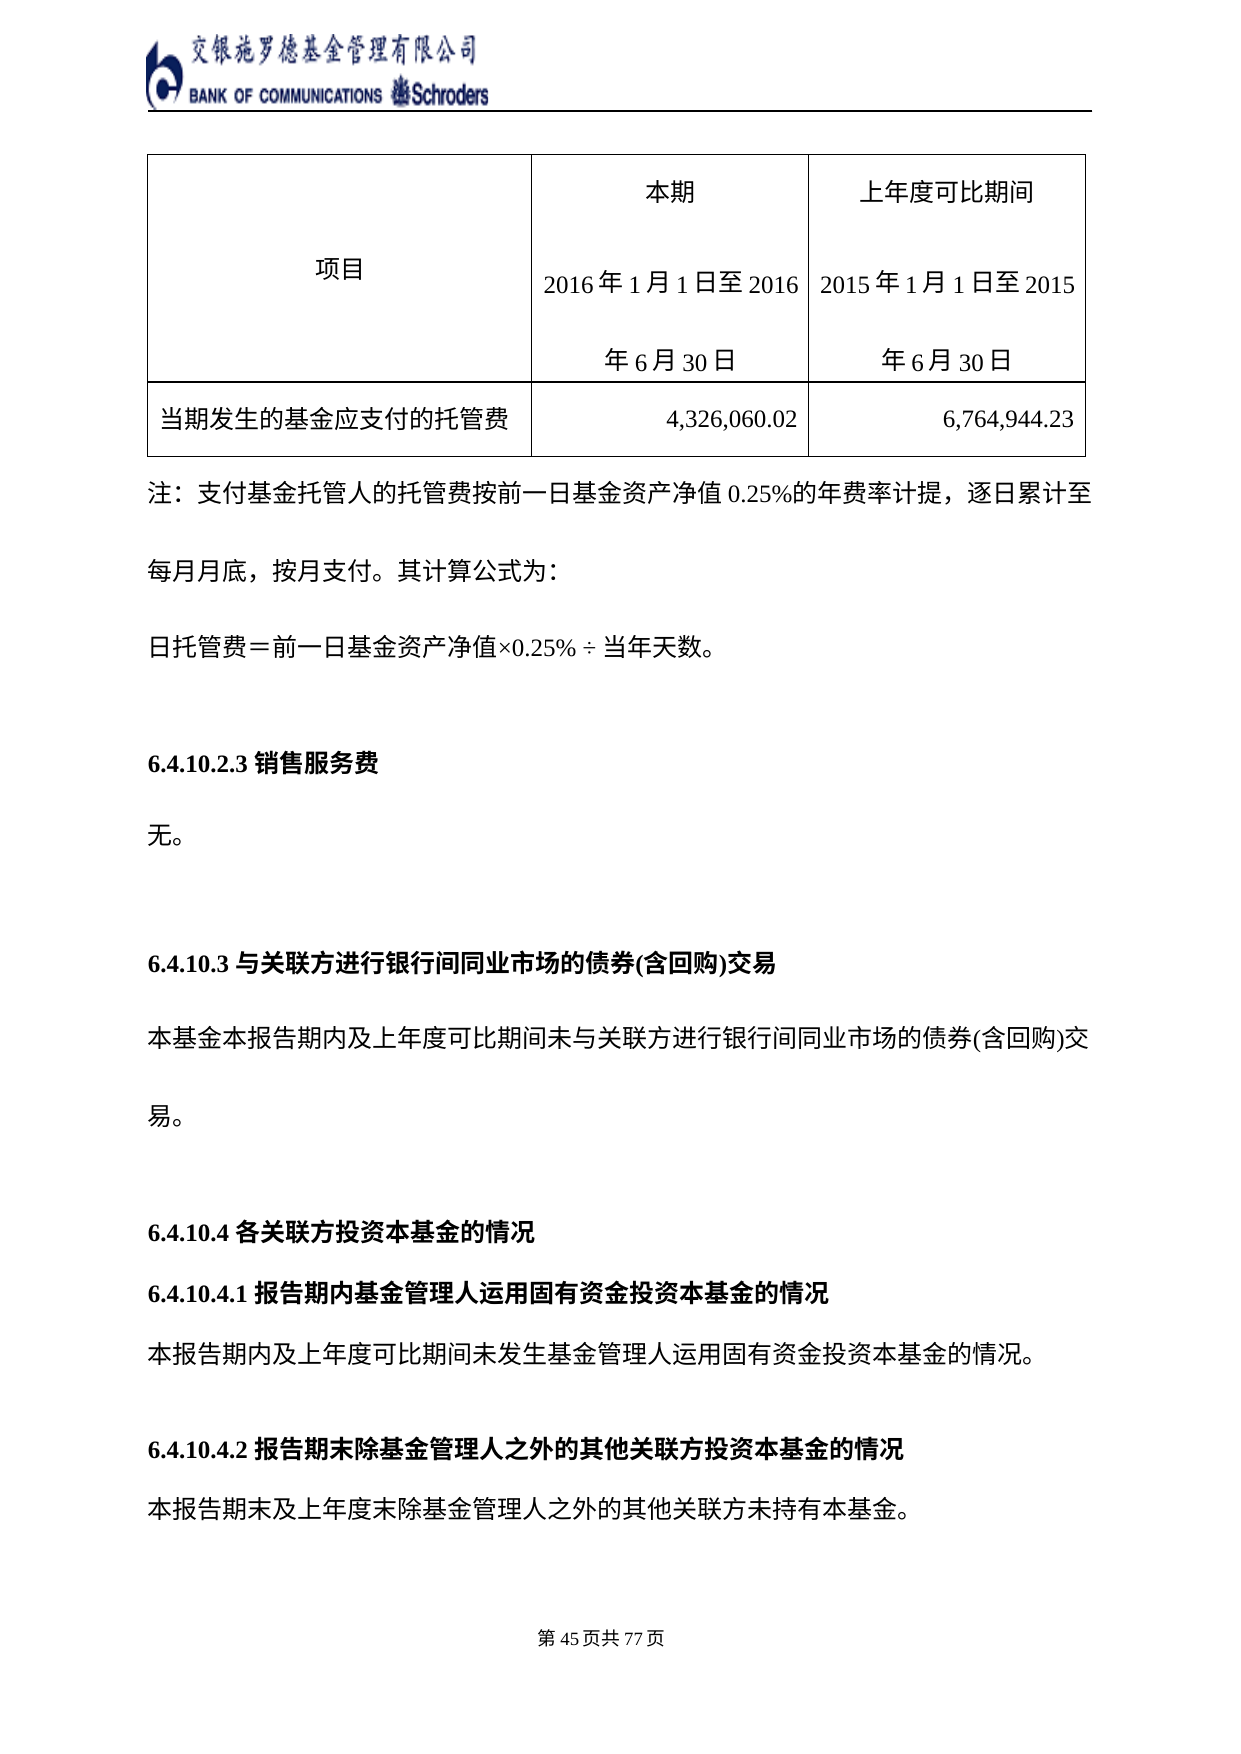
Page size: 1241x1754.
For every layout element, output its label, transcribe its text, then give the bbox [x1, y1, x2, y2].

text 无。 [148, 801, 1092, 866]
text 本报告期内及上年度可比期间未发生基金管理人运用固有资金投资本基金的情况。 [148, 1320, 1092, 1385]
text 本报告期末及上年度末除基金管理人之外的其他关联方未持有本基金。 [148, 1476, 1092, 1541]
table_header 上年度可比期间 2015年1月1日至2015年6月30日 [809, 155, 1085, 381]
table_header 项目 [148, 155, 531, 381]
table_header 本期 2016年1月1日至2016年6月30日 [532, 155, 808, 381]
table_cell 当期发生的基金应支付的托管费 [148, 383, 531, 456]
table_cell 6,764,944.23 [809, 383, 1085, 456]
text 注：支付基金托管人的托管费按前一日基金资产净值0.25%的年费率计提，逐日累计至每月月底，按月支付。其计算公式为： [148, 459, 1092, 602]
text 6.4.10.2.3 销售服务费 [148, 729, 1092, 794]
text 6.4.10.4.1 报告期内基金管理人运用固有资金投资本基金的情况 [148, 1273, 1092, 1310]
text 6.4.10.4 各关联方投资本基金的情况 [148, 1198, 1092, 1263]
table_cell 4,326,060.02 [532, 383, 808, 456]
text 6.4.10.3 与关联方进行银行间同业市场的债券(含回购)交易 [148, 929, 1092, 994]
text 本基金本报告期内及上年度可比期间未与关联方进行银行间同业市场的债券(含回购)交易。 [148, 1004, 1092, 1147]
text 6.4.10.4.2 报告期末除基金管理人之外的其他关联方投资本基金的情况 [148, 1429, 1092, 1465]
picture [146, 34, 489, 110]
text 日托管费＝前一日基金资产净值×0.25% ÷ 当年天数。 [148, 613, 1092, 678]
